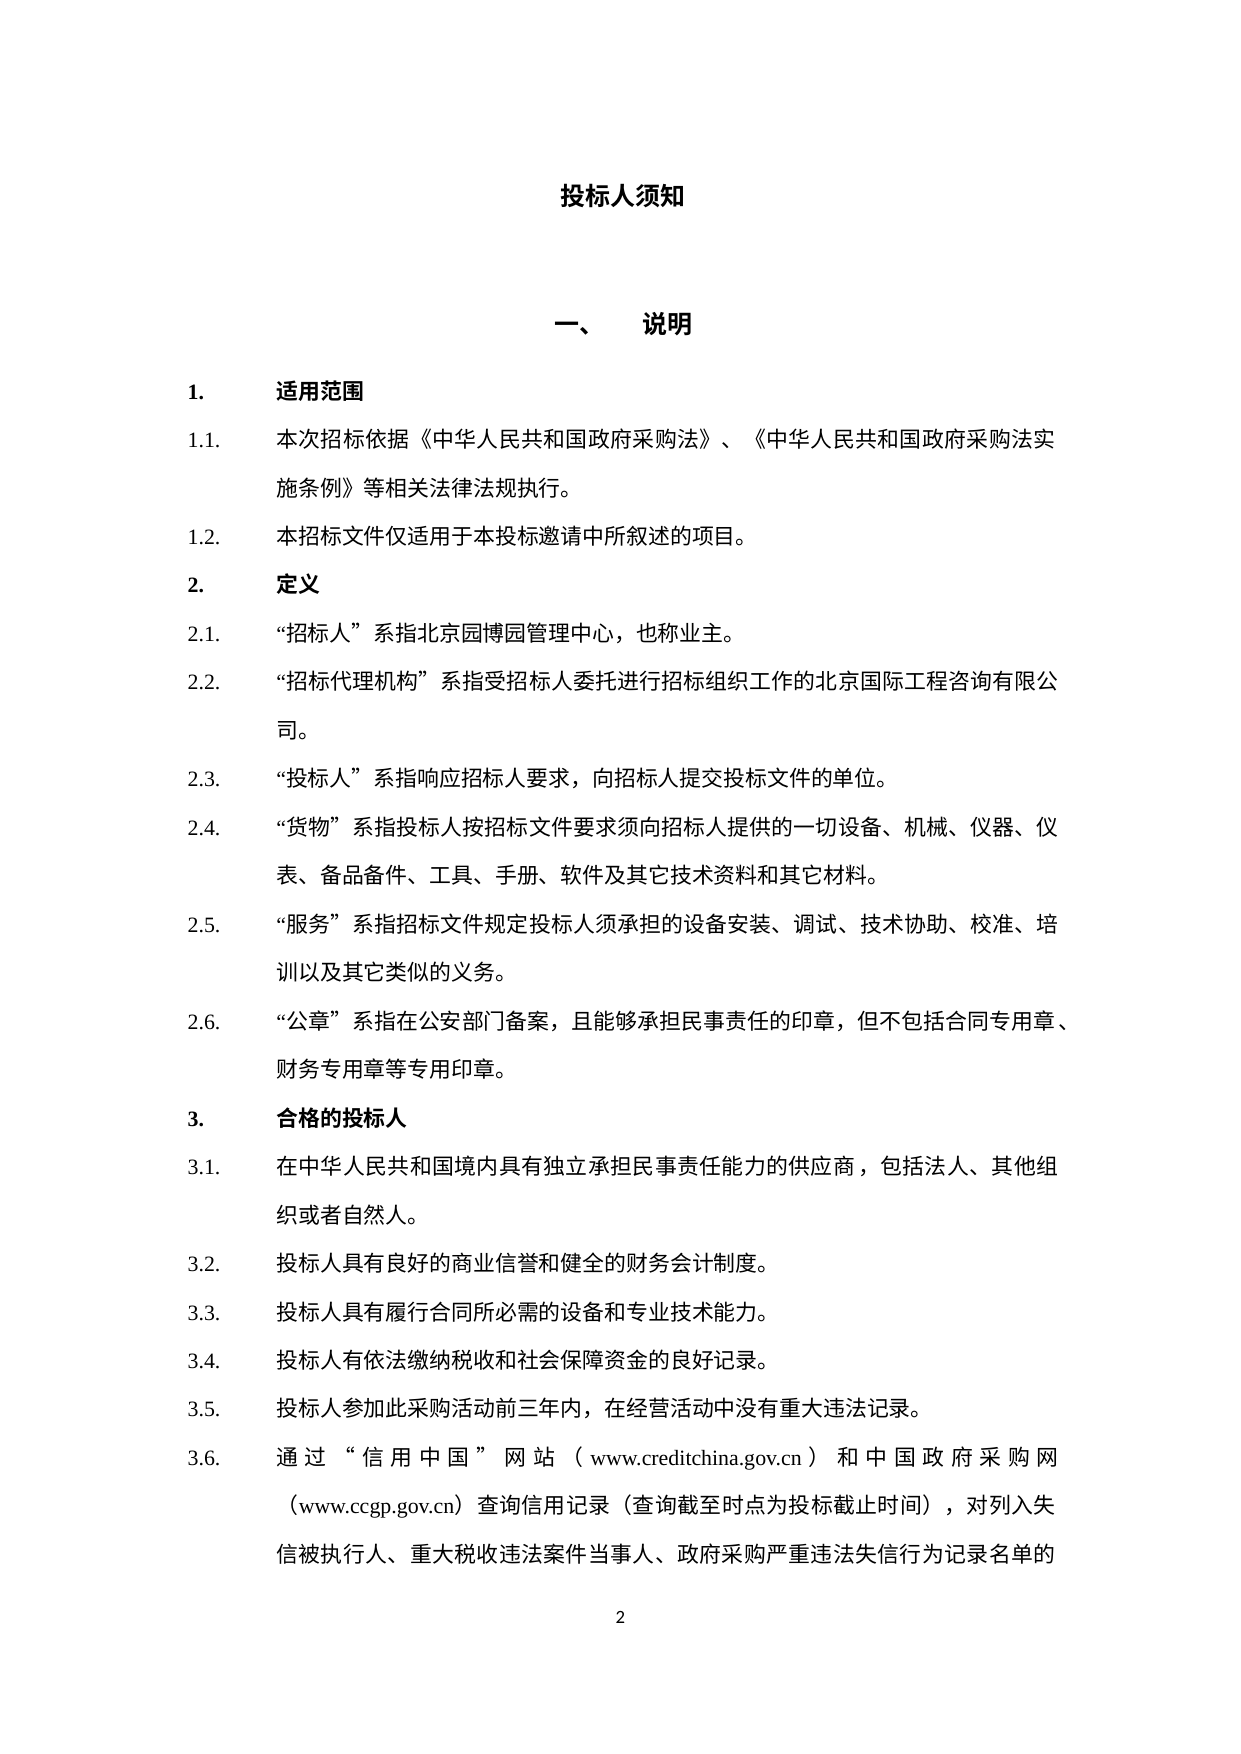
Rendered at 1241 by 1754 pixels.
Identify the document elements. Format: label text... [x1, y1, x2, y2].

list “公章”系指在公安部门备案，且能够承担民事责任的印章，但不包括合同专用章、财务专用章等专用印章。 [187, 1003, 1059, 1084]
list 定义 [187, 567, 1059, 599]
list 说明 [187, 290, 1059, 355]
list “货物”系指投标人按招标文件要求须向招标人提供的一切设备、机械、仪器、仪表、备品备件、工具、手册、软件及其它技术资料和其它材料。 [187, 809, 1059, 890]
list 本招标文件仅适用于本投标邀请中所叙述的项目。 [187, 519, 1059, 551]
list 在中华人民共和国境内具有独立承担民事责任能力的供应商，包括法人、其他组织或者自然人。 [187, 1149, 1059, 1230]
list “投标人”系指响应招标人要求，向招标人提交投标文件的单位。 [187, 761, 1059, 793]
list 投标人具有良好的商业信誉和健全的财务会计制度。 [187, 1246, 1059, 1278]
list 投标人有依法缴纳税收和社会保障资金的良好记录。 [187, 1342, 1059, 1375]
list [187, 1439, 1059, 1569]
list 适用范围 [187, 373, 1059, 406]
list 投标人具有履行合同所必需的设备和专业技术能力。 [187, 1294, 1059, 1327]
list “招标人”系指北京园博园管理中心，也称业主。 [187, 615, 1059, 648]
text 投标人须知 [187, 162, 1059, 227]
list 投标人参加此采购活动前三年内，在经营活动中没有重大违法记录。 [187, 1391, 1059, 1423]
list 合格的投标人 [187, 1100, 1059, 1133]
list “招标代理机构”系指受招标人委托进行招标组织工作的北京国际工程咨询有限公司。 [187, 664, 1059, 745]
list 本次招标依据《中华人民共和国政府采购法》、《中华人民共和国政府采购法实施条例》等相关法律法规执行。 [187, 422, 1059, 503]
list “服务”系指招标文件规定投标人须承担的设备安装、调试、技术协助、校准、培训以及其它类似的义务。 [187, 906, 1059, 987]
